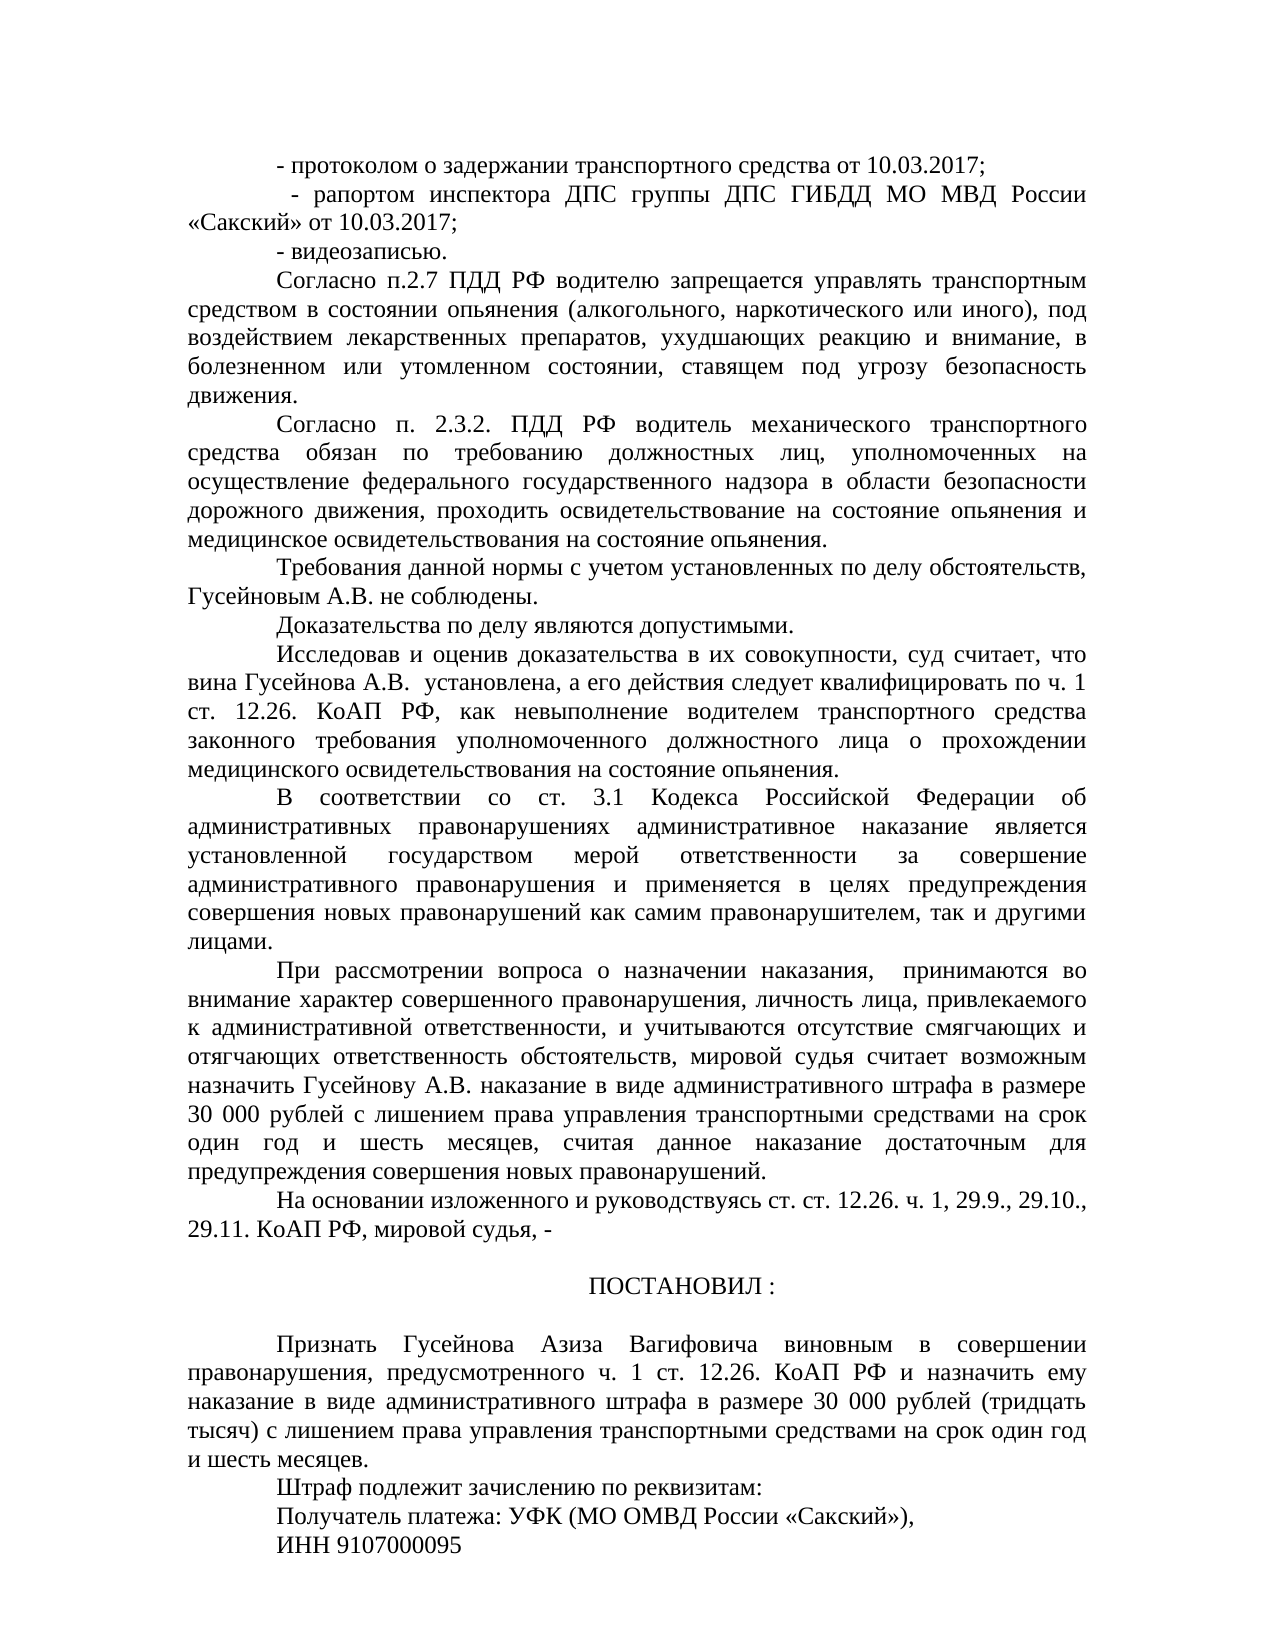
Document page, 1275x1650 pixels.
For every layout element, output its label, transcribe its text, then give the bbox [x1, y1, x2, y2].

text Получатель платежа: УФК (МО ОМВД России «Сакский»), [187, 1501, 1087, 1530]
text Признать Гусейнова Азиза Вагифовича виновным в совершении правонарушения, предусмотренного ч. 1 ст. 12.26. КоАП РФ и назначить ему наказание в виде административного штрафа в размере 30 000 рублей (тридцать тысяч) с лишением права управления транспортными средствами на срок один год и шесть месяцев. [187, 1329, 1087, 1472]
text ПОСТАНОВИЛ : [187, 1271, 1087, 1300]
text - протоколом о задержании транспортного средства от 10.03.2017; [187, 150, 1087, 179]
text На основании изложенного и руководствуясь ст. ст. 12.26. ч. 1, 29.9., 29.10., 29.11. КоАП РФ, мировой судья, - [187, 1185, 1087, 1242]
text Согласно п.2.7 ПДД РФ водителю запрещается управлять транспортным средством в состоянии опьянения (алкогольного, наркотического или иного), под воздействием лекарственных препаратов, ухудшающих реакцию и внимание, в болезненном или утомленном состоянии, ставящем под угрозу безопасность движения. [187, 265, 1087, 409]
text Требования данной нормы с учетом установленных по делу обстоятельств, Гусейновым А.В. не соблюдены. [187, 552, 1087, 610]
text Штраф подлежит зачислению по реквизитам: [187, 1472, 1087, 1501]
text Согласно п. 2.3.2. ПДД РФ водитель механического транспортного средства обязан по требованию должностных лиц, уполномоченных на осуществление федерального государственного надзора в области безопасности дорожного движения, проходить освидетельствование на состояние опьянения и медицинское освидетельствования на состояние опьянения. [187, 409, 1087, 552]
text ИНН 9107000095 [187, 1530, 1087, 1559]
text При рассмотрении вопроса о назначении наказания, принимаются во внимание характер совершенного правонарушения, личность лица, привлекаемого к административной ответственности, и учитываются отсутствие смягчающих и отягчающих ответственность обстоятельств, мировой судья считает возможным назначить Гусейнову А.В. наказание в виде административного штрафа в размере 30 000 рублей с лишением права управления транспортными средствами на срок один год и шесть месяцев, считая данное наказание достаточным для предупреждения совершения новых правонарушений. [187, 955, 1087, 1185]
text - видеозаписью. [187, 236, 1087, 265]
text Доказательства по делу являются допустимыми. [187, 610, 1087, 639]
text В соответствии со ст. 3.1 Кодекса Российской Федерации об административных правонарушениях административное наказание является установленной государством мерой ответственности за совершение административного правонарушения и применяется в целях предупреждения совершения новых правонарушений как самим правонарушителем, так и другими лицами. [187, 782, 1087, 955]
text Исследовав и оценив доказательства в их совокупности, суд считает, что вина Гусейнова А.В. установлена, а его действия следует квалифицировать по ч. 1 ст. 12.26. КоАП РФ, как невыполнение водителем транспортного средства законного требования уполномоченного должностного лица о прохождении медицинского освидетельствования на состояние опьянения. [187, 639, 1087, 782]
text - рапортом инспектора ДПС группы ДПС ГИБДД МО МВД России «Сакский» от 10.03.2017; [187, 179, 1087, 236]
